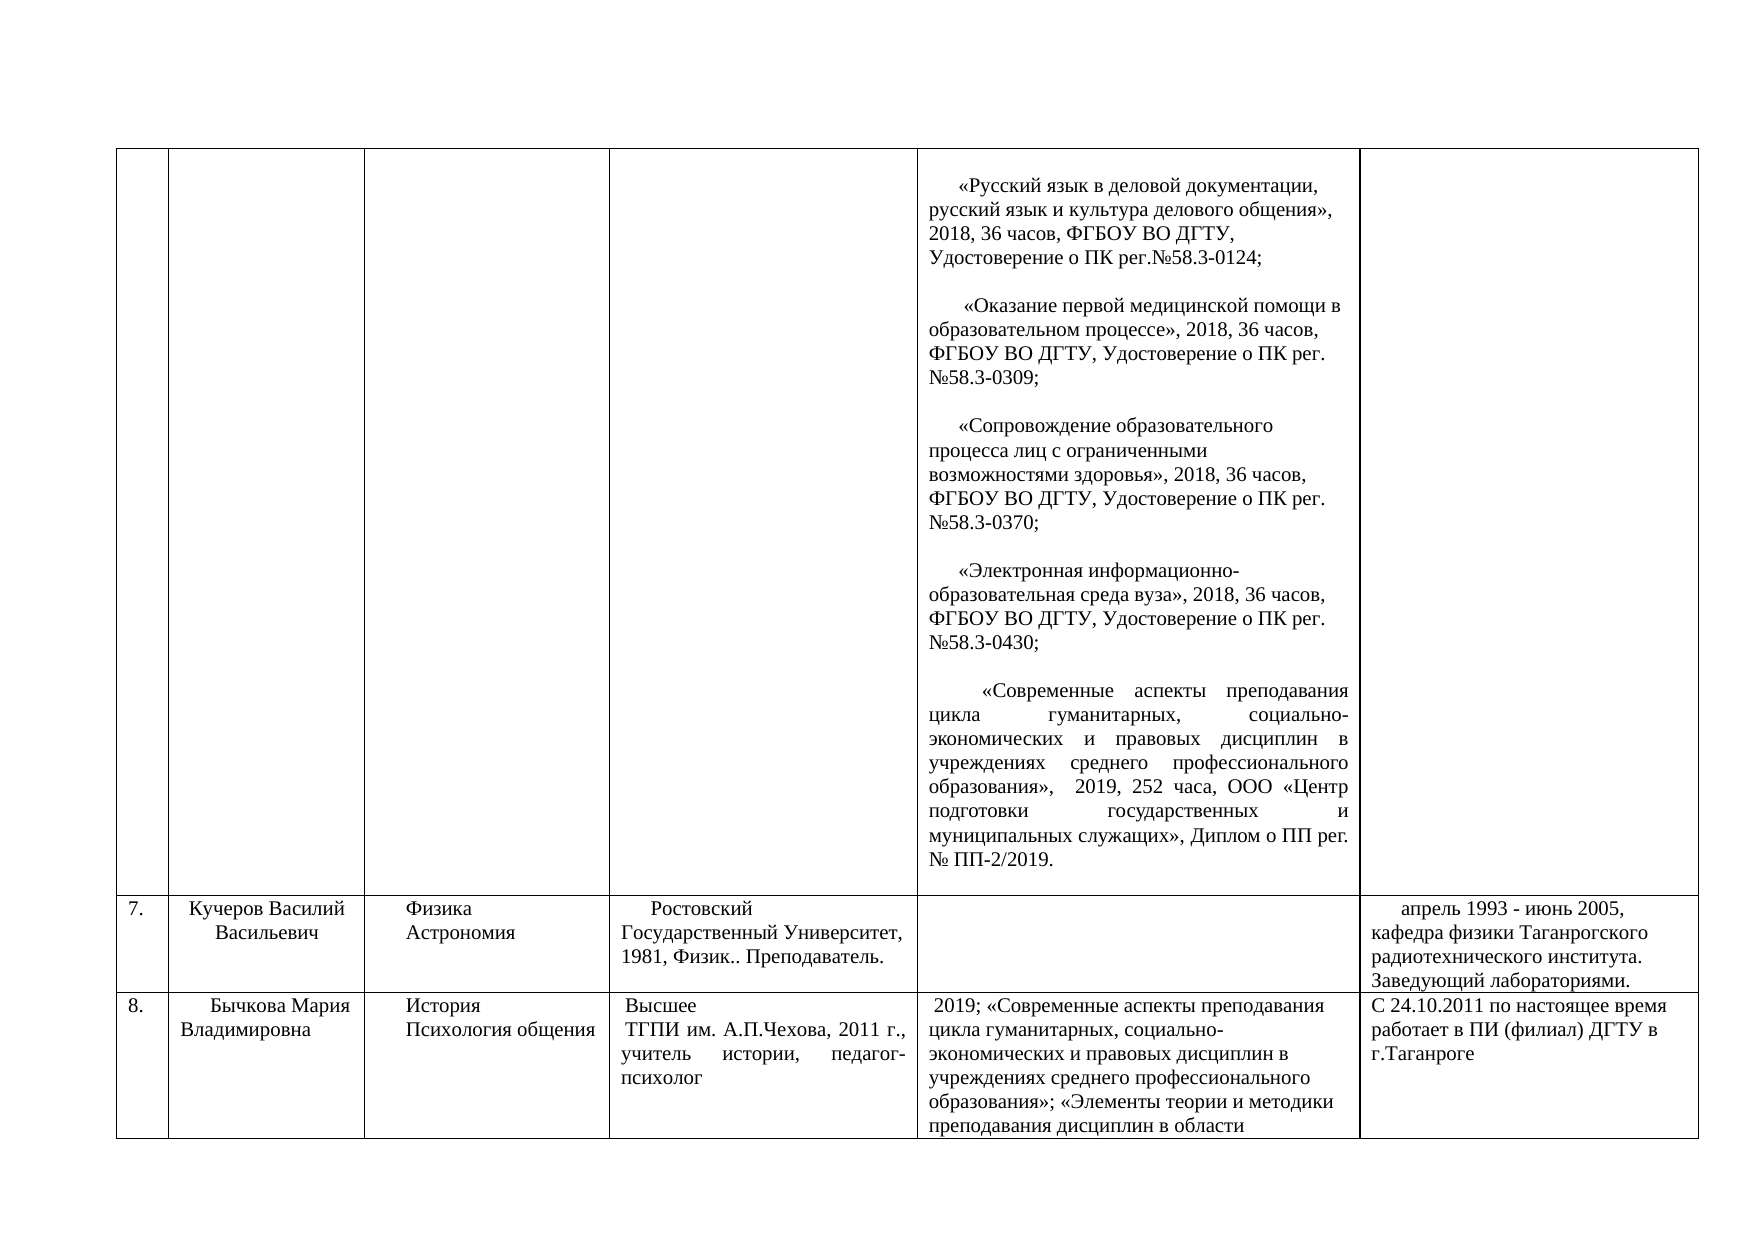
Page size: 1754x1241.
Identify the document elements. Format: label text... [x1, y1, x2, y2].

table_cell [117, 149, 168, 895]
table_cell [918, 149, 1359, 895]
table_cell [610, 149, 917, 895]
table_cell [1361, 993, 1698, 1137]
table_cell Физика Астрономия [365, 896, 609, 992]
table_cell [365, 149, 609, 895]
table_cell [1361, 149, 1698, 895]
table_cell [610, 993, 917, 1137]
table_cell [918, 993, 1359, 1137]
table_cell [918, 896, 1359, 992]
table_cell Ростовский Государственный Университет, 1981, Физик.. Преподаватель. [610, 896, 917, 992]
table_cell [365, 993, 609, 1137]
table_cell [117, 993, 168, 1137]
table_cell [169, 149, 364, 895]
table_cell Кучеров Василий Васильевич [169, 896, 364, 992]
table_cell апрель 1993 - июнь 2005, кафедра физики Таганрогского радиотехнического института. Заведующий лабораториями. [1361, 896, 1698, 992]
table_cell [169, 993, 364, 1137]
table_cell [117, 896, 168, 992]
